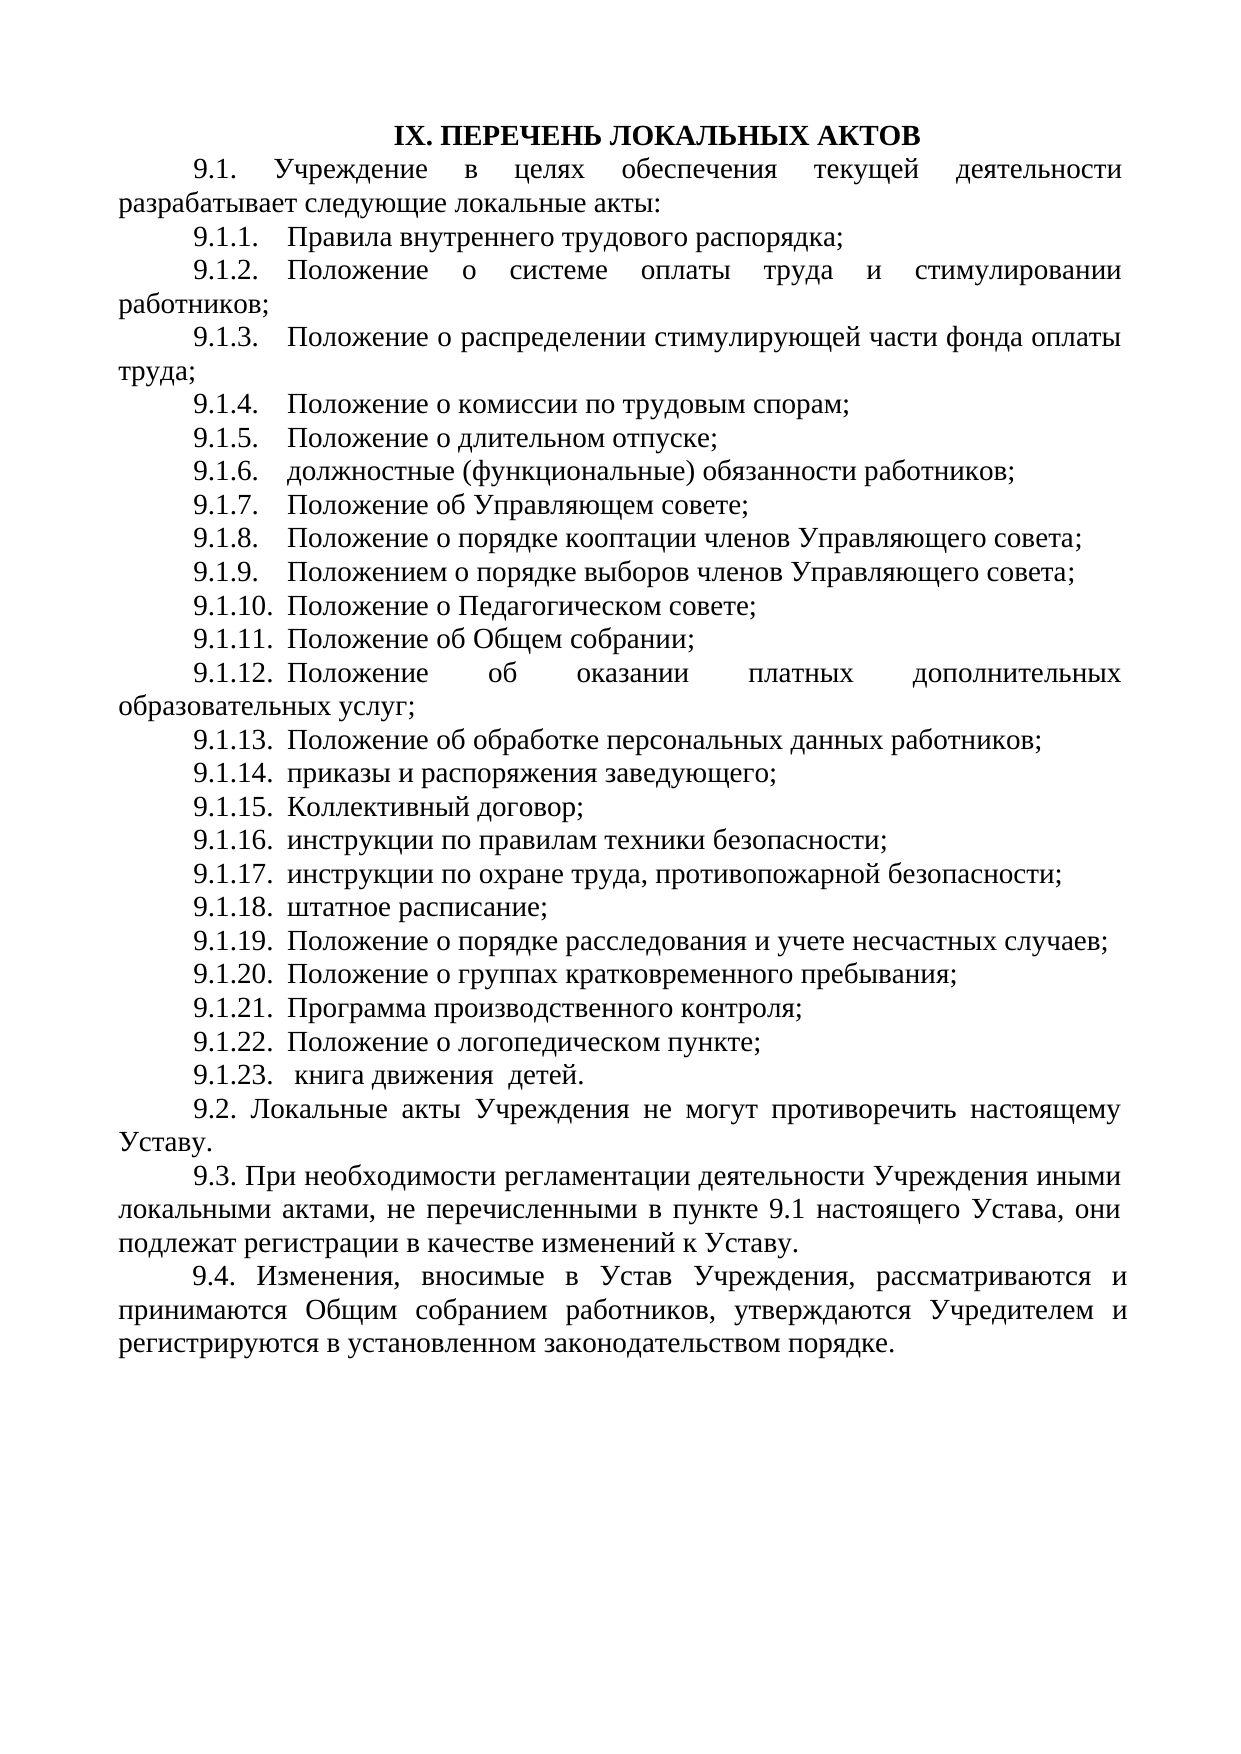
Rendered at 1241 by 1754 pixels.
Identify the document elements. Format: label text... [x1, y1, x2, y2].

list Положение о группах кратковременного пребывания; [118, 957, 1122, 990]
list книга движения детей. [118, 1057, 1122, 1091]
text 9.3. При необходимости регламентации деятельности Учреждения иными локальными актами, не перечисленными в пункте 9.1 настоящего Устава, они подлежат регистрации в качестве изменений к Уставу. [118, 1158, 1122, 1258]
list Программа производственного контроля; [118, 990, 1122, 1024]
list инструкции по охране труда, противопожарной безопасности; [118, 856, 1122, 889]
list Положение об Управляющем совете; [118, 487, 1122, 521]
text 9.1. Учреждение в целях обеспечения текущей деятельности разрабатывает следующие локальные акты: [118, 152, 1122, 219]
text 9.2. Локальные акты Учреждения не могут противоречить настоящему Уставу. [118, 1091, 1122, 1158]
list Положение о распределении стимулирующей части фонда оплаты труда; [118, 319, 1122, 386]
list Положением о порядке выборов членов Управляющего совета; [118, 554, 1122, 588]
list приказы и распоряжения заведующего; [118, 755, 1122, 789]
list Положение об оказании платных дополнительных образовательных услуг; [118, 655, 1122, 722]
list Правила внутреннего трудового распорядка; [118, 219, 1122, 252]
text 9.4. Изменения, вносимые в Устав Учреждения, рассматриваются и принимаются Общим собранием работников, утверждаются Учредителем и регистрируются в установленном законодательством порядке. [118, 1258, 1128, 1359]
list Положение о комиссии по трудовым спорам; [118, 386, 1122, 420]
list Положение о логопедическом пункте; [118, 1024, 1122, 1057]
list Положение о системе оплаты труда и стимулировании работников; [118, 252, 1122, 319]
list Положение об Общем собрании; [118, 621, 1122, 655]
list инструкции по правилам техники безопасности; [118, 822, 1122, 856]
list Положение о порядке кооптации членов Управляющего совета; [118, 521, 1122, 554]
list Положение об обработке персональных данных работников; [118, 722, 1122, 755]
list должностные (функциональные) обязанности работников; [118, 453, 1122, 487]
list штатное расписание; [118, 889, 1122, 923]
list Коллективный договор; [118, 789, 1122, 822]
text IX. ПЕРЕЧЕНЬ ЛОКАЛЬНЫХ АКТОВ [118, 118, 1122, 152]
list Положение о порядке расследования и учете несчастных случаев; [118, 923, 1122, 957]
list Положение о Педагогическом совете; [118, 588, 1122, 621]
list Положение о длительном отпуске; [118, 420, 1122, 453]
